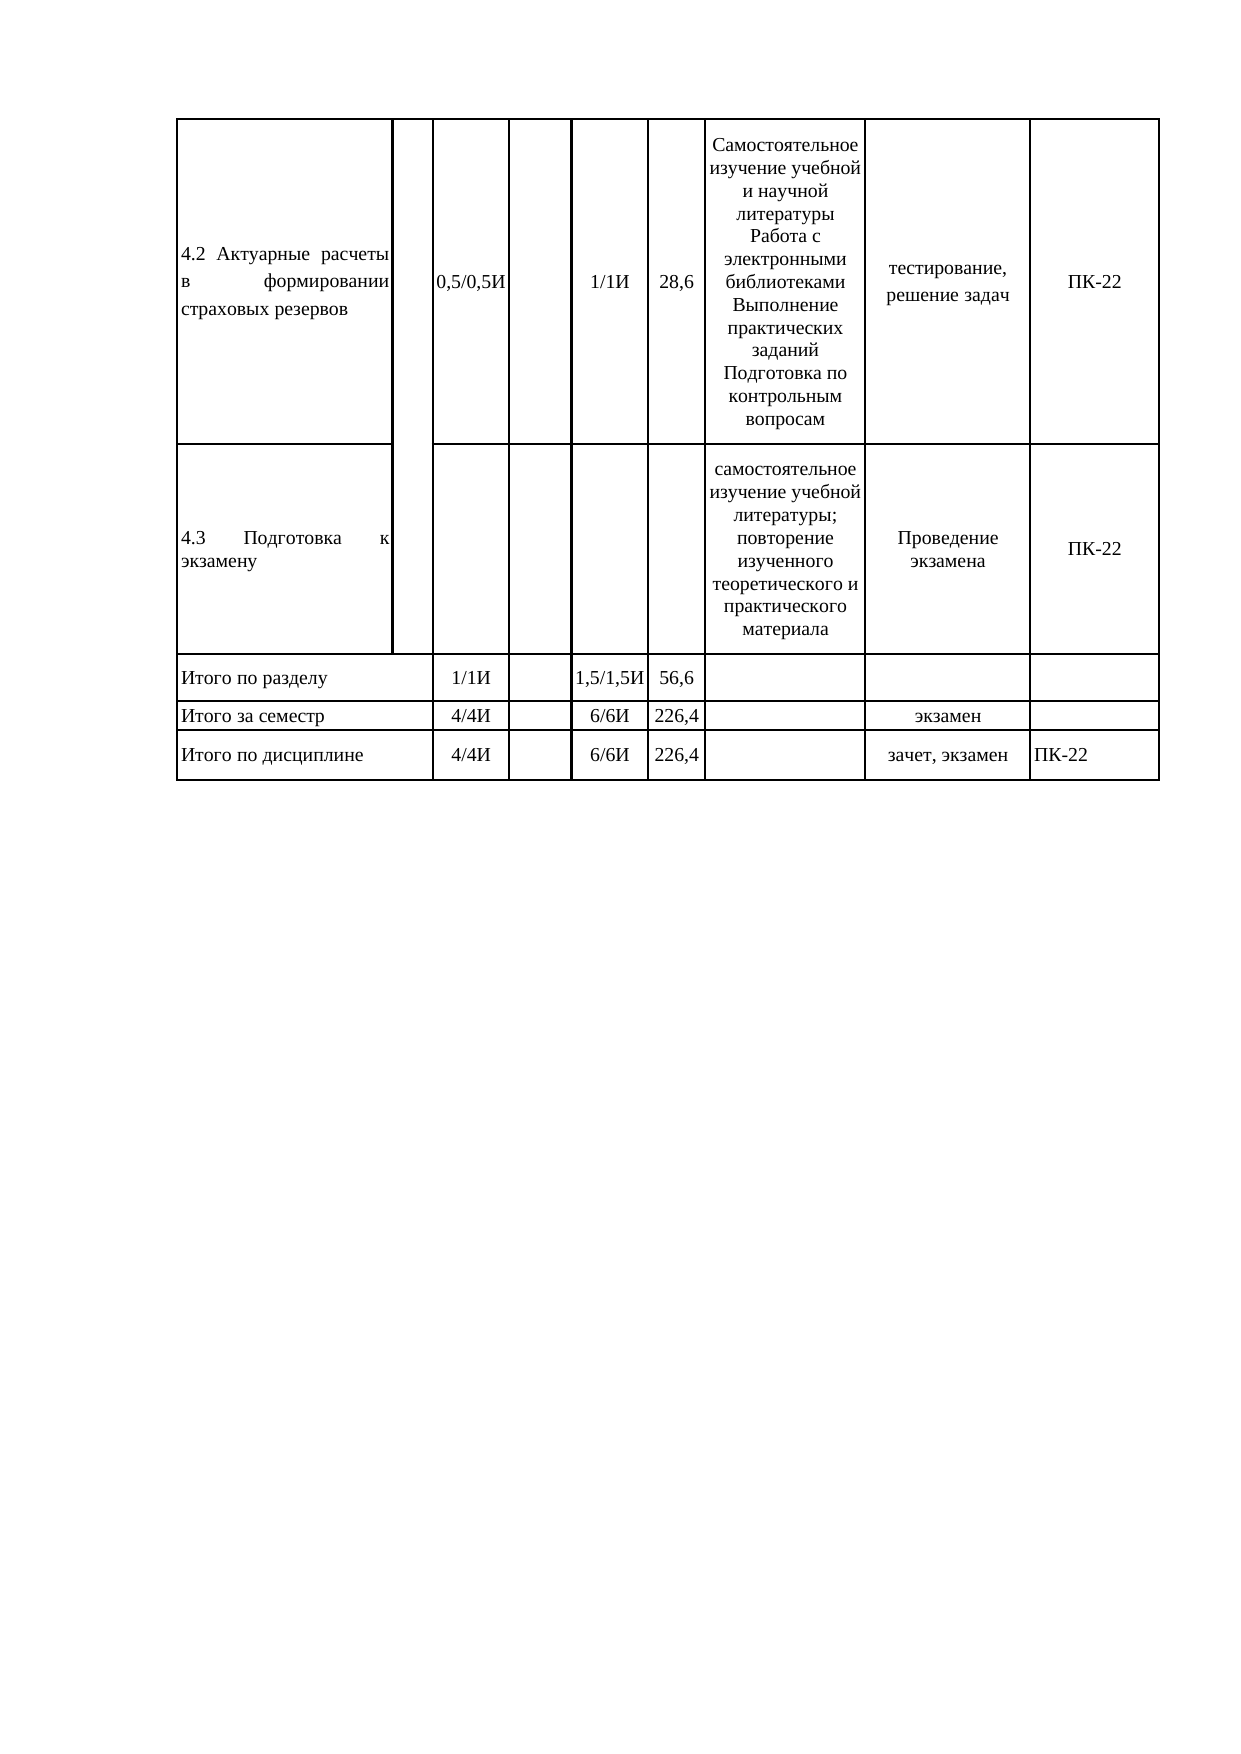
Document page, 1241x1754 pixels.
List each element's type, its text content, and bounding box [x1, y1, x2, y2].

table_cell Итого за семестр [178, 702, 432, 729]
table_cell зачет, экзамен [866, 731, 1029, 778]
table_cell [510, 655, 570, 700]
table_cell 1,5/1,5И [573, 655, 647, 700]
table_cell Итого по разделу [178, 655, 432, 700]
table_cell 226,4 [649, 731, 704, 778]
table_cell [510, 445, 570, 653]
table_cell [434, 445, 508, 653]
table_cell 28,6 [649, 120, 704, 443]
table_cell 56,6 [649, 655, 704, 700]
table_cell [866, 655, 1029, 700]
table_cell [1031, 702, 1158, 729]
table_cell [649, 445, 704, 653]
table_cell 4 [394, 120, 432, 653]
table_cell [510, 702, 570, 729]
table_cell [706, 120, 864, 443]
table_cell экзамен [866, 702, 1029, 729]
table_cell Итого по дисциплине [178, 731, 432, 778]
table_cell 4/4И [434, 702, 508, 729]
table_cell 1/1И [434, 655, 508, 700]
table_cell самостоятельное изучение учебной литературы; повторение изученного теоретического и практического материала [706, 445, 864, 653]
table_cell ПК-22 [1031, 731, 1158, 778]
table_cell 4.3 Подготовка к экзамену [178, 445, 391, 653]
table_cell Проведение экзамена [866, 445, 1029, 653]
table_cell [706, 655, 864, 700]
table_cell [706, 702, 864, 729]
table_cell [510, 120, 570, 443]
table_cell 6/6И [573, 702, 647, 729]
table_cell 226,4 [649, 702, 704, 729]
table_cell ПК-22 [1031, 445, 1158, 653]
table_cell [510, 731, 570, 778]
table_cell [1031, 655, 1158, 700]
table_cell [573, 445, 647, 653]
table_cell [706, 731, 864, 778]
table_cell 1/1И [573, 120, 647, 443]
table_cell 4.2 Актуарные расчеты в формировании страховых резервов [178, 120, 391, 443]
table_cell ПК-22 [1031, 120, 1158, 443]
table_cell 6/6И [573, 731, 647, 778]
table_cell 0,5/0,5И [434, 120, 508, 443]
table_cell 4/4И [434, 731, 508, 778]
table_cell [866, 120, 1029, 443]
